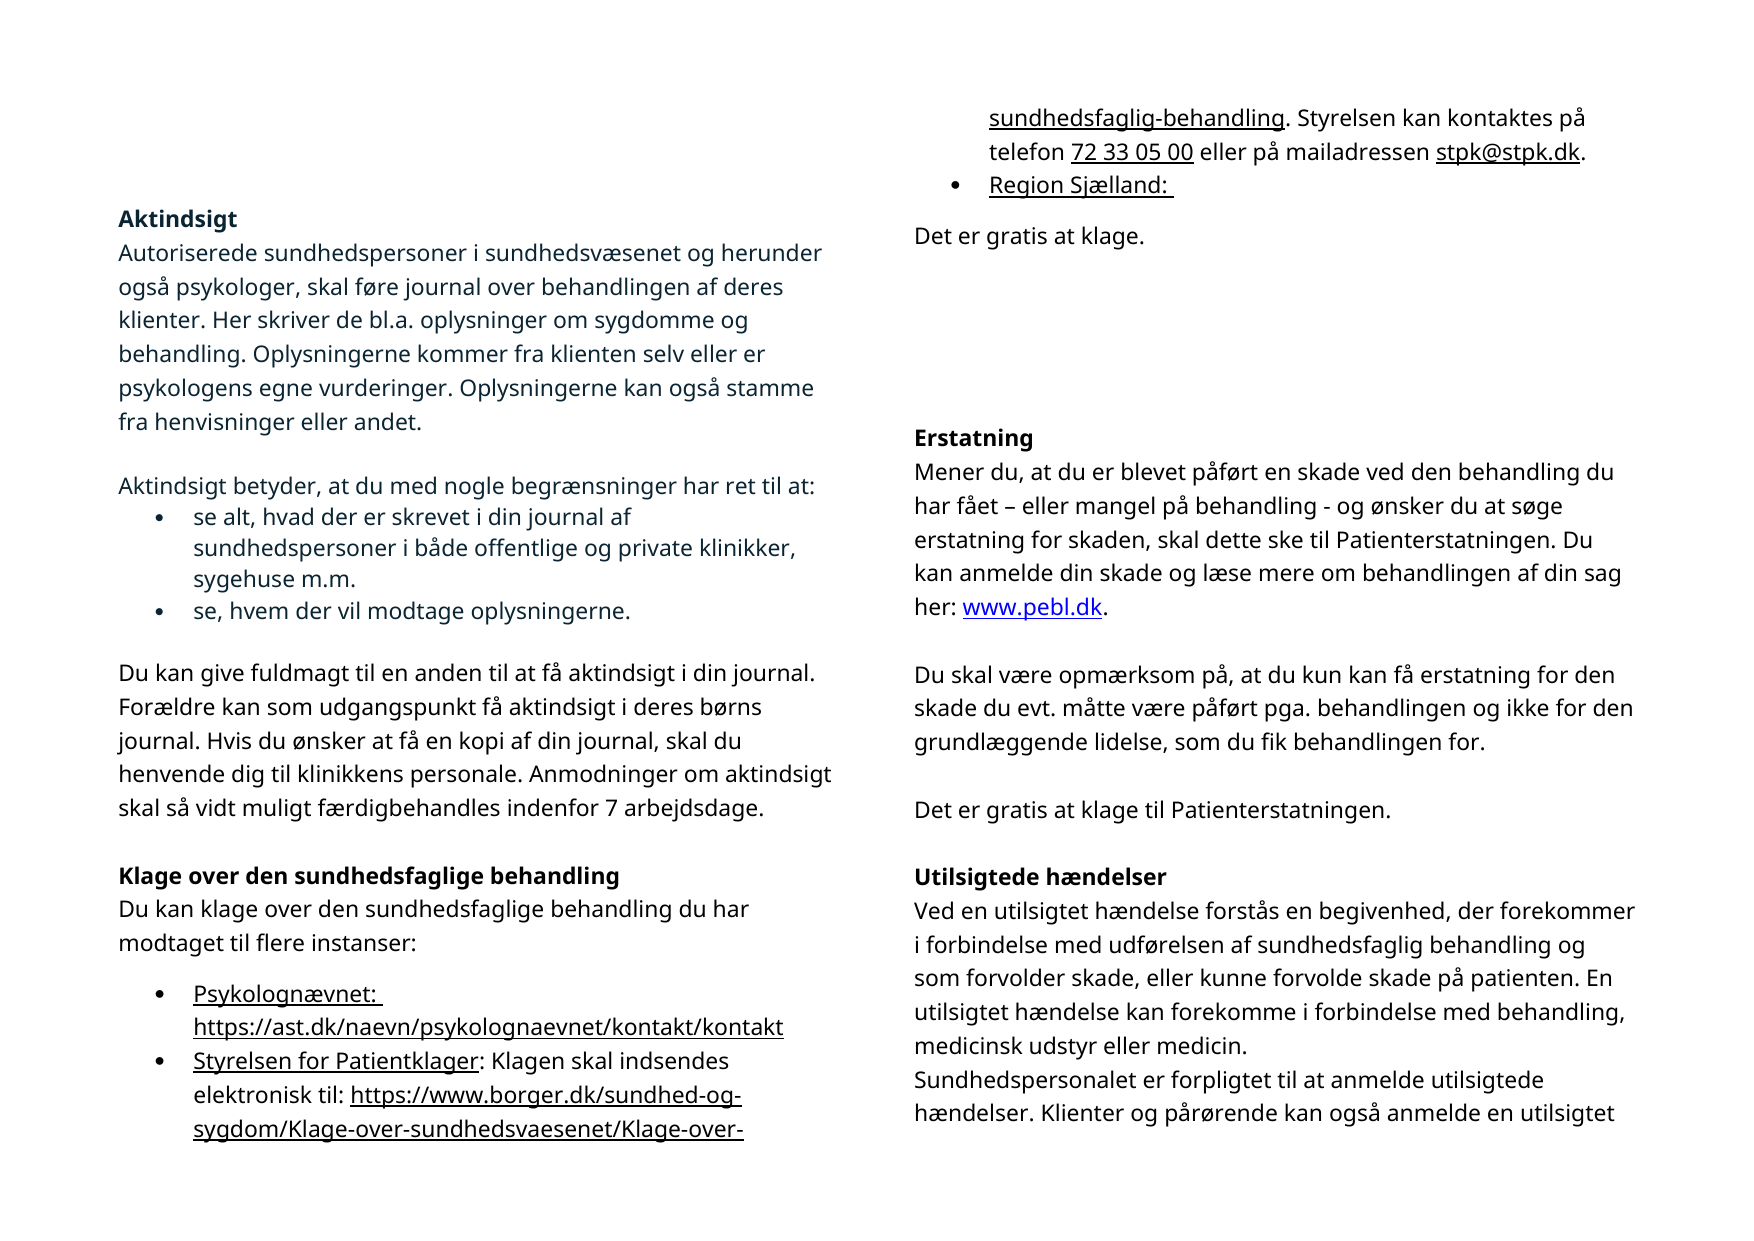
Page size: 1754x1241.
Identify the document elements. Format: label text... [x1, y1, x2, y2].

text Du kan klage over den sundhedsfaglige behandling du har modtaget til flere instanser: [118, 893, 840, 958]
text Autoriserede sundhedspersoner i sundhedsvæsenet og herunder også psykologer, skal føre journal over behandlingen af deres klienter. Her skriver de bl.a. oplysninger om sygdomme og behandling. Oplysningerne kommer fra klienten selv eller er psykologens egne vurderinger. Oplysningerne kan også stamme fra henvisninger eller andet. [118, 237, 840, 437]
text Erstatning [914, 422, 1636, 453]
text Utilsigtede hændelser [914, 861, 1636, 892]
text Det er gratis at klage. [914, 220, 1636, 251]
list se, hvem der vil modtage oplysningerne. [156, 594, 840, 626]
text Du kan give fuldmagt til en anden til at få aktindsigt i din journal. Forældre kan som udgangspunkt få aktindsigt i deres børns journal. Hvis du ønsker at få en kopi af din journal, skal du henvende dig til klinikkens personale. Anmodninger om aktindsigt skal så vidt muligt færdigbehandles indenfor 7 arbejdsdage. [118, 657, 840, 823]
list Psykolognævnet: https://ast.dk/naevn/psykolognaevnet/kontakt/kontakt [156, 977, 840, 1042]
list se alt, hvad der er skrevet i din journal af sundhedspersoner i både offentlige og private klinikker, sygehuse m.m. [156, 501, 840, 594]
text Du skal være opmærksom på, at du kun kan få erstatning for den skade du evt. måtte være påført pga. behandlingen og ikke for den grundlæggende lidelse, som du fik behandlingen for. [914, 658, 1636, 757]
list Styrelsen for Patientklager: Klagen skal indsendes elektronisk til: https://www.borger.dk/sundhed-og-sygdom/Klage-over-sundhedsvaesenet/Klage-over-sundhedsfaglig-behandling. Styrelsen kan kontaktes på telefon 72 33 05 00 eller på mailadressen stpk@stpk.dk. [951, 102, 1636, 167]
text Mener du, at du er blevet påført en skade ved den behandling du har fået – eller mangel på behandling - og ønsker du at søge erstatning for skaden, skal dette ske til Patienterstatningen. Du kan anmelde din skade og læse mere om behandlingen af din sag her: www.pebl.dk. [914, 456, 1636, 622]
text Ved en utilsigtet hændelse forstås en begivenhed, der forekommer i forbindelse med udførelsen af sundhedsfaglig behandling og som forvolder skade, eller kunne forvolde skade på patienten. En utilsigtet hændelse kan forekomme i forbindelse med behandling, medicinsk udstyr eller medicin. [914, 895, 1636, 1061]
text Aktindsigt betyder, at du med nogle begrænsninger har ret til at: [118, 469, 840, 501]
text Aktindsigt [118, 203, 840, 234]
list Styrelsen for Patientklager: Klagen skal indsendes elektronisk til: https://www.borger.dk/sundhed-og-sygdom/Klage-over-sundhedsvaesenet/Klage-over-sundhedsfaglig-behandling. Styrelsen kan kontaktes på telefon 72 33 05 00 eller på mailadressen stpk@stpk.dk. [156, 1045, 840, 1144]
text Det er gratis at klage til Patienterstatningen. [914, 793, 1636, 825]
list Region Sjælland: [951, 169, 1636, 201]
text Klage over den sundhedsfaglige behandling [118, 859, 840, 891]
